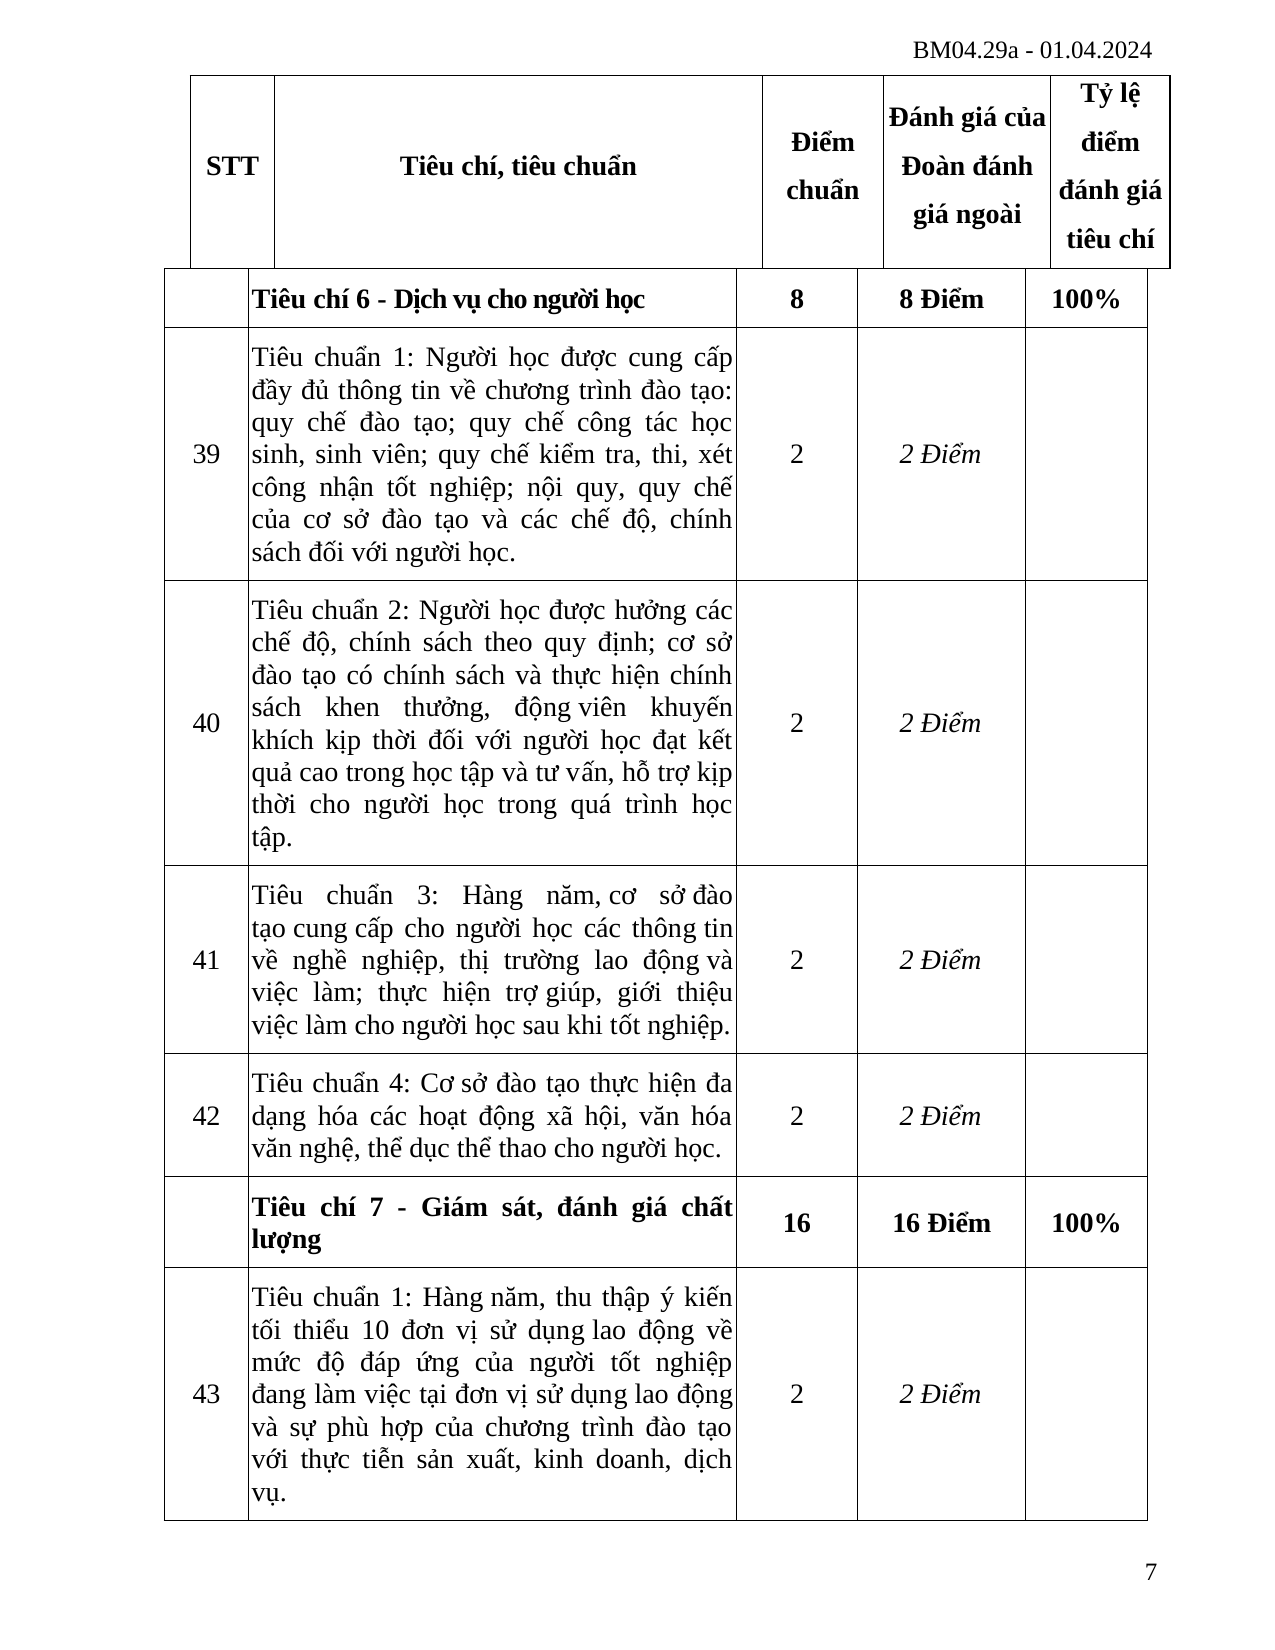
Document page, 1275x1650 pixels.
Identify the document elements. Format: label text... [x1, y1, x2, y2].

table_cell 2 Điểm [858, 1268, 1025, 1520]
table_cell 42 [165, 1054, 248, 1176]
table_cell 2 Điểm [858, 328, 1025, 579]
table_cell Tiêu chuẩn 1: Người học được cung cấp đầy đủ thông tin về chương trình đào tạo: quy chế đào tạo; quy chế công tác học sinh, sinh viên; quy chế kiểm tra, thi, xét công nhận tốt nghiệp; nội quy, quy chế của cơ sở đào tạo và các chế độ, chính sách đối với người học. [249, 328, 736, 579]
table_cell 41 [165, 866, 248, 1053]
table_cell 2 [737, 581, 857, 865]
table_header Tiêu chí, tiêu chuẩn [275, 76, 762, 268]
table_cell 8 Điểm [858, 269, 1025, 327]
table_cell 16 Điểm [858, 1177, 1025, 1267]
table_cell 8 [737, 269, 857, 327]
table_cell Tiêu chí 7 - Giám sát, đánh giá chất lượng [249, 1177, 736, 1267]
table_cell [1026, 1268, 1147, 1520]
table_cell 2 [737, 328, 857, 579]
table_cell [1026, 328, 1147, 579]
table_cell [1026, 1054, 1147, 1176]
table_cell 16 [737, 1177, 857, 1267]
table_cell 2 [737, 866, 857, 1053]
table_cell 43 [165, 1268, 248, 1520]
table_cell 100% [1026, 269, 1147, 327]
table_cell 2 Điểm [858, 581, 1025, 865]
table_cell Tiêu chuẩn 3: Hàng năm, cơ sở đào tạo cung cấp cho người học các thông tin về nghề nghiệp, thị trường lao động và việc làm; thực hiện trợ giúp, giới thiệu việc làm cho người học sau khi tốt nghiệp. [249, 866, 736, 1053]
table_header Đánh giá của Đoàn đánh giá ngoài [884, 76, 1050, 268]
table_cell Tiêu chuẩn 2: Người học được hưởng các chế độ, chính sách theo quy định; cơ sở đào tạo có chính sách và thực hiện chính sách khen thưởng, động viên khuyến khích kịp thời đối với người học đạt kết quả cao trong học tập và tư vấn, hỗ trợ kịp thời cho người học trong quá trình học tập. [249, 581, 736, 865]
table_cell 100% [1026, 1177, 1147, 1267]
table_cell 39 [165, 328, 248, 579]
table_cell 2 Điểm [858, 1054, 1025, 1176]
table_cell [165, 1177, 248, 1267]
table_cell 40 [165, 581, 248, 865]
table_cell [165, 269, 248, 327]
table_cell Tiêu chí 6 - Dịch vụ cho người học [249, 269, 736, 327]
table_cell [1026, 866, 1147, 1053]
table_cell [1026, 581, 1147, 865]
table_cell 2 [737, 1268, 857, 1520]
table_cell Tiêu chuẩn 1: Hàng năm, thu thập ý kiến tối thiểu 10 đơn vị sử dụng lao động về mức độ đáp ứng của người tốt nghiệp đang làm việc tại đơn vị sử dụng lao động và sự phù hợp của chương trình đào tạo với thực tiễn sản xuất, kinh doanh, dịch vụ. [249, 1268, 736, 1520]
table_header Tỷ lệ điểm đánh giá tiêu chí [1051, 76, 1169, 268]
table_cell 2 Điểm [858, 866, 1025, 1053]
table_cell 2 [737, 1054, 857, 1176]
table_cell Tiêu chuẩn 4: Cơ sở đào tạo thực hiện đa dạng hóa các hoạt động xã hội, văn hóa văn nghệ, thể dục thể thao cho người học. [249, 1054, 736, 1176]
table_header STT [191, 76, 274, 268]
table_header Điểm chuẩn [763, 76, 883, 268]
